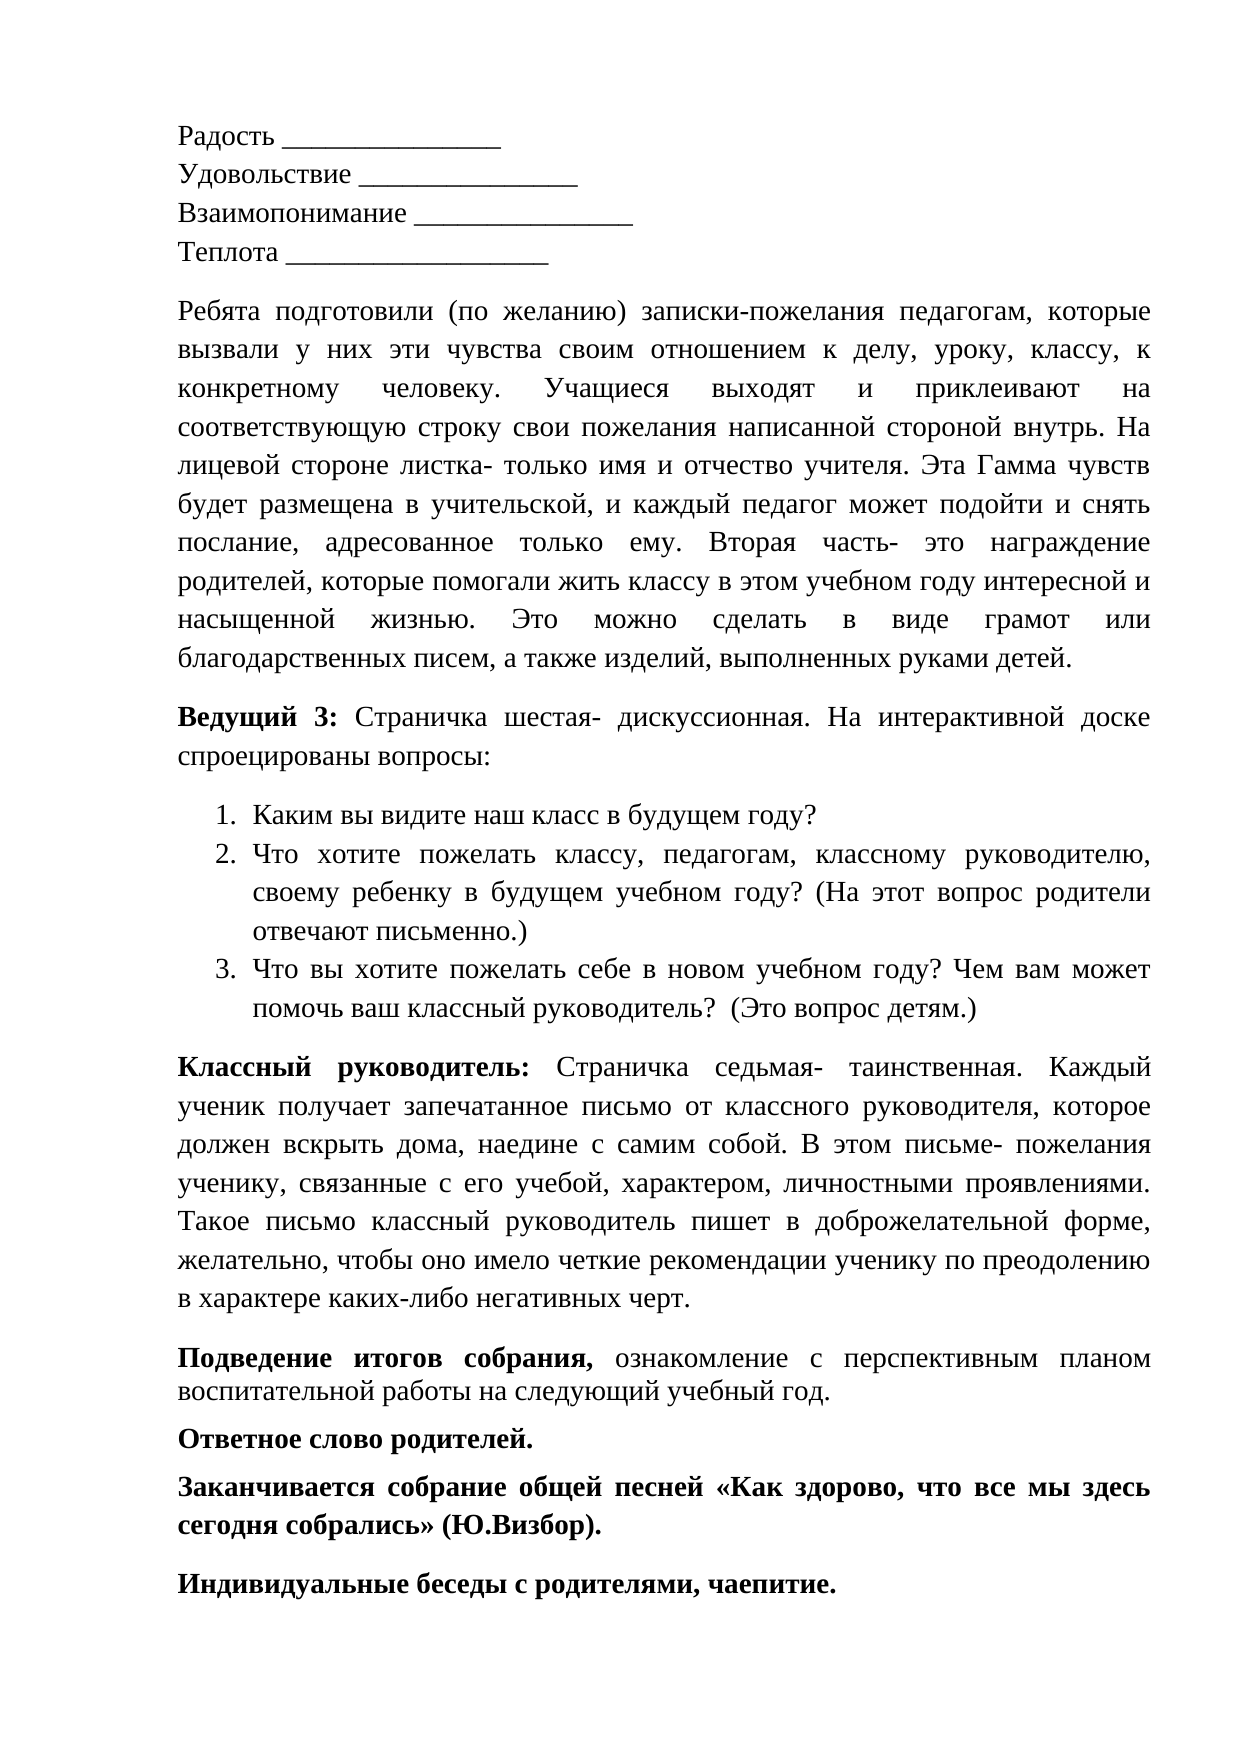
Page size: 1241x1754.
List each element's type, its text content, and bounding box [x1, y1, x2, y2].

text Индивидуальные беседы с родителями, чаепитие. [177, 1567, 1152, 1600]
text Классный руководитель: Страничка седьмая- таинственная. Каждый ученик получает запечатанное письмо от классного руководителя, которое должен вскрыть дома, наедине с самим собой. В этом письме- пожелания ученику, связанные с его учебой, характером, личностными проявлениями. Такое письмо классный руководитель пишет в доброжелательной форме, желательно, чтобы оно имело четкие рекомендации ученику по преодолению в характере каких-либо негативных черт. [177, 1049, 1152, 1314]
list Каким вы видите наш класс в будущем году? [215, 797, 1152, 831]
text Ведущий 3: Страничка шестая- дискуссионная. На интерактивной доске спроецированы вопросы: [177, 699, 1152, 771]
list Что хотите пожелать классу, педагогам, классному руководителю, своему ребенку в будущем учебном году? (На этот вопрос родители отвечают письменно.) [215, 836, 1152, 946]
text Заканчивается собрание общей песней «Как здорово, что все мы здесь сегодня собрались» (Ю.Визбор). [177, 1469, 1152, 1541]
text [177, 118, 1152, 267]
text Подведение итогов собрания, ознакомление с перспективным планом воспитательной работы на следующий учебный год. [177, 1340, 1152, 1407]
text Ребята подготовили (по желанию) записки-пожелания педагогам, которые вызвали у них эти чувства своим отношением к делу, уроку, классу, к конкретному человеку. Учащиеся выходят и приклеивают на соответствующую строку свои пожелания написанной стороной внутрь. На лицевой стороне листка- только имя и отчество учителя. Эта Гамма чувств будет размещена в учительской, и каждый педагог может подойти и снять послание, адресованное только ему. Вторая часть- это награждение родителей, которые помогали жить классу в этом учебном году интересной и насыщенной жизнью. Это можно сделать в виде грамот или благодарственных писем, а также изделий, выполненных руками детей. [177, 293, 1152, 673]
text Ответное слово родителей. [177, 1421, 1152, 1455]
list Что вы хотите пожелать себе в новом учебном году? Чем вам может помочь ваш классный руководитель? (Это вопрос детям.) [215, 951, 1152, 1023]
